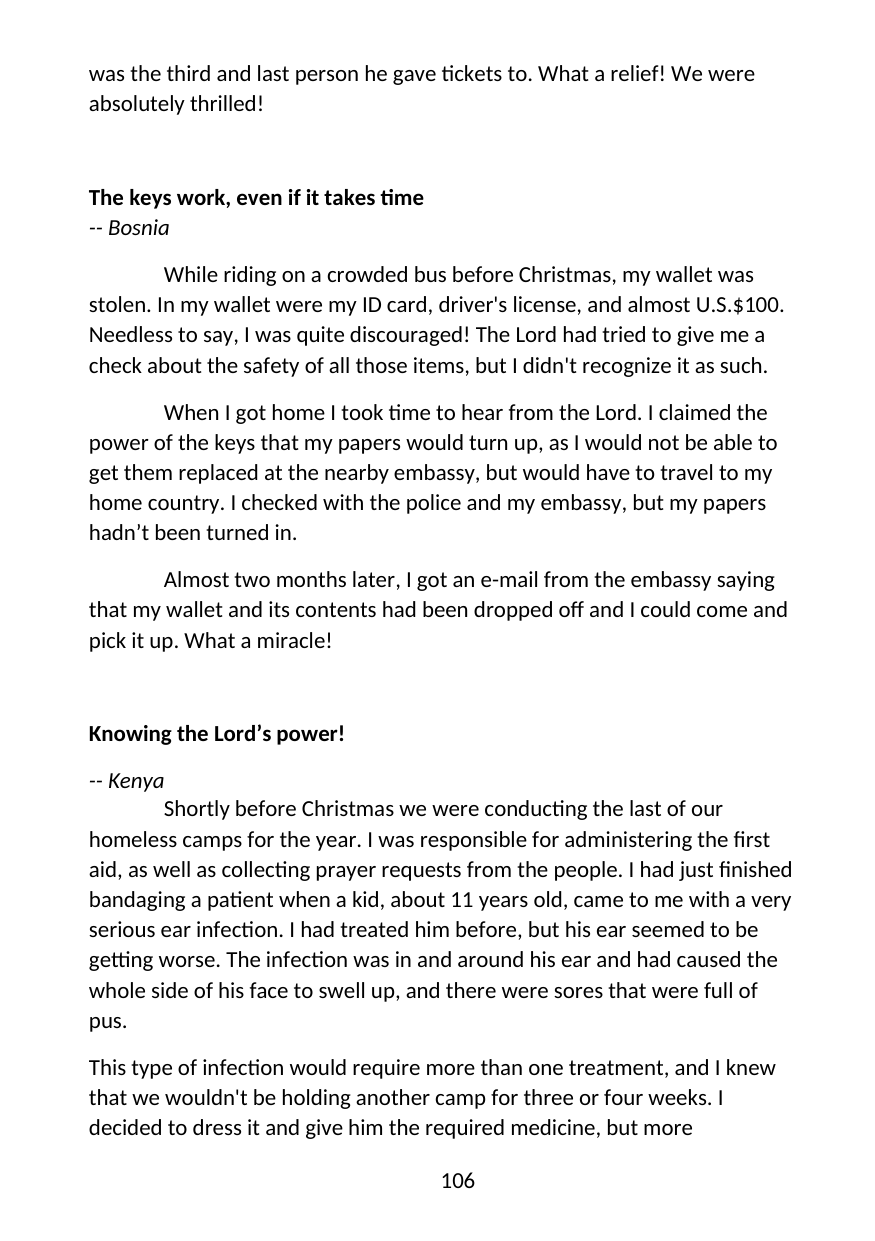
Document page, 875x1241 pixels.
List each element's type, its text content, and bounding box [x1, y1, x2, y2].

text Shortly before Christmas we were conducting the last of our homeless camps for the year. I was responsible for administering the first aid, as well as collecting prayer requests from the people. I had just finished bandaging a patient when a kid, about 11 years old, came to me with a very serious ear infection. I had treated him before, but his ear seemed to be getting worse. The infection was in and around his ear and had caused the whole side of his face to swell up, and there were sores that were full of pus. [89, 794, 797, 1034]
text Almost two months later, I got an e-mail from the embassy saying that my wallet and its contents had been dropped off and I could come and pick it up. What a miracle! [89, 565, 797, 654]
subtitle -- Kenya [89, 766, 797, 794]
text When I got home I took time to hear from the Lord. I claimed the power of the keys that my papers would turn up, as I would not be able to get them replaced at the nearby embassy, but would have to travel to my home country. I checked with the police and my embassy, but my papers hadn’t been turned in. [89, 398, 797, 547]
subtitle The keys work, even if it takes time [89, 183, 797, 211]
text -- Bosnia [89, 213, 797, 241]
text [89, 59, 797, 117]
text Knowing the Lord’s power! [89, 719, 827, 748]
text While riding on a crowded bus before Christmas, my wallet was stolen. In my wallet were my ID card, driver's license, and almost U.S.$100. Needless to say, I was quite discouraged! The Lord had tried to give me a check about the safety of all those items, but I didn't recognize it as such. [89, 260, 797, 379]
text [89, 1053, 797, 1141]
